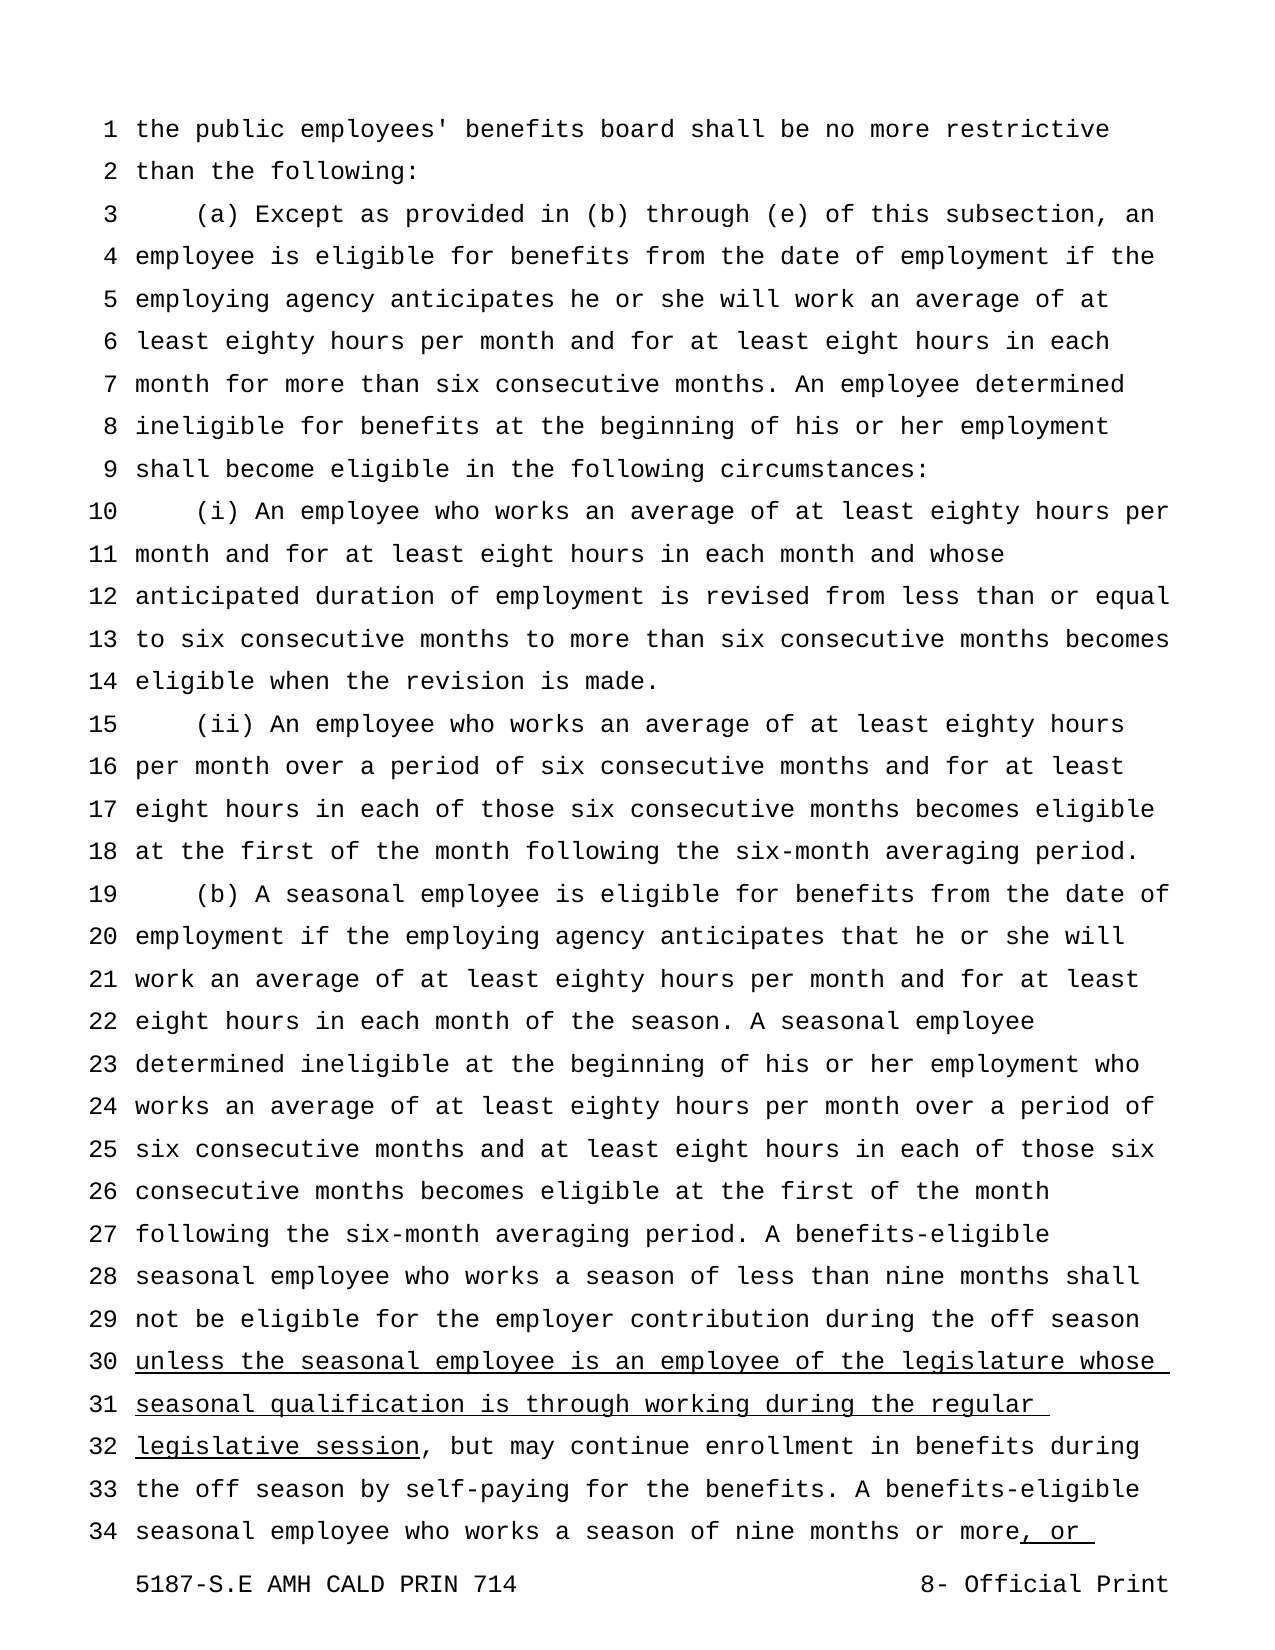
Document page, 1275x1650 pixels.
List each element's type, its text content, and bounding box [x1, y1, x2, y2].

text (ii) An employee who works an average of at least eighty hours per month over a period of six consecutive months and for at least eight hours in each of those six consecutive months becomes eligible at the first of the month following the six-month averaging period. [135, 698, 1170, 868]
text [135, 1374, 1170, 1548]
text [135, 103, 1170, 188]
text (a) Except as provided in (b) through (e) of this subsection, an employee is eligible for benefits from the date of employment if the employing agency anticipates he or she will work an average of at least eighty hours per month and for at least eight hours in each month for more than six consecutive months. An employee determined ineligible for benefits at the beginning of his or her employment shall become eligible in the following circumstances: [135, 188, 1170, 486]
text (i) An employee who works an average of at least eighty hours per month and for at least eight hours in each month and whose anticipated duration of employment is revised from less than or equal to six consecutive months to more than six consecutive months becomes eligible when the revision is made. [135, 486, 1170, 698]
